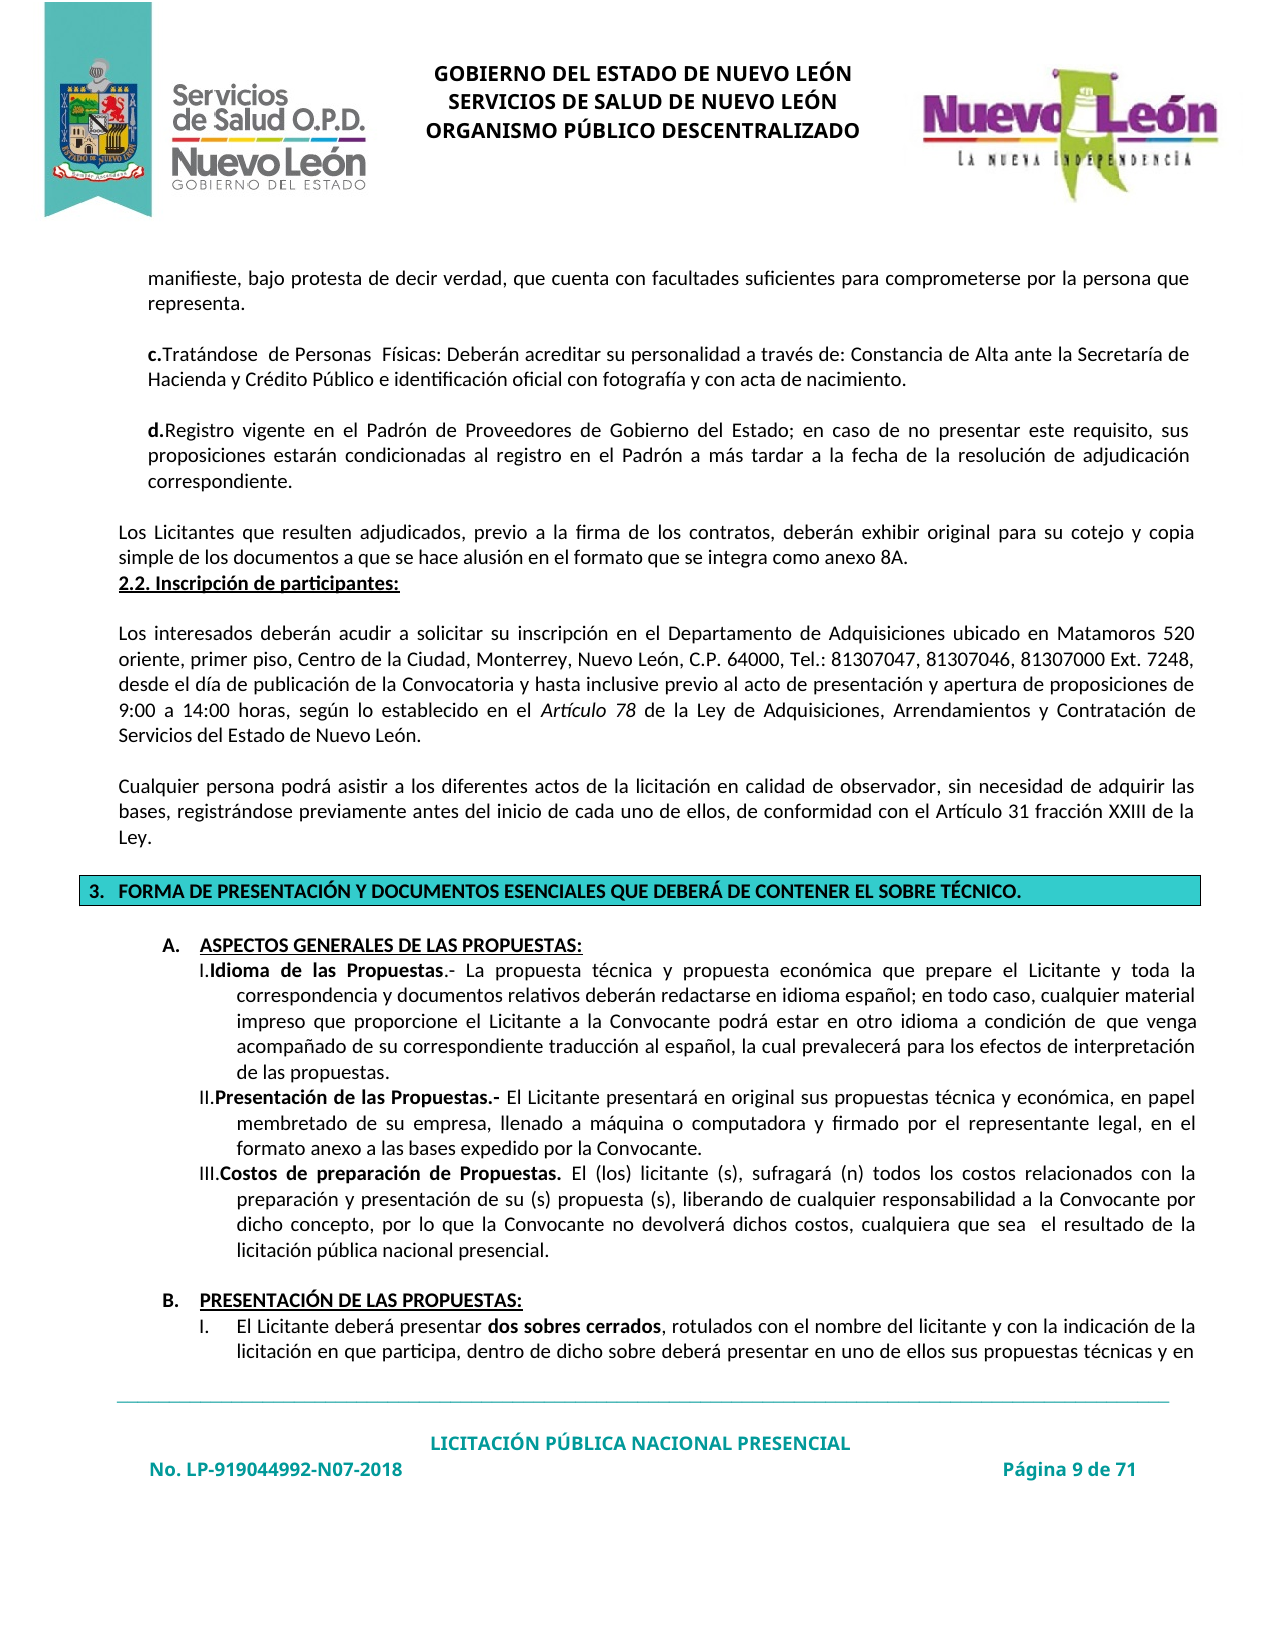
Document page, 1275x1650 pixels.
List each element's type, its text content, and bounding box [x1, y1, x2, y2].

list ASPECTOS GENERALES DE LAS PROPUESTAS: [162, 932, 1192, 957]
list Presentación de las Propuestas.- El Licitante presentará en original sus propuestas técnica y económica, en papel membretado de su empresa, llenado a máquina o computadora y firmado por el representante legal, en el formato anexo a las bases expedido por la Convocante. [199, 1084, 1197, 1161]
list Tratándose de Personas Físicas: Deberán acreditar su personalidad a través de: Constancia de Alta ante la Secretaría de Hacienda y Crédito Público e identificación oficial con fotografía y con acta de nacimiento. [148, 341, 1192, 392]
list PRESENTACIÓN DE LAS PROPUESTAS: [162, 1288, 1197, 1313]
text Cualquier persona podrá asistir a los diferentes actos de la licitación en calidad de observador, sin necesidad de adquirir las bases, registrándose previamente antes del inicio de cada uno de ellos, de conformidad con el Artículo 31 fracción XXIII de la Ley. [118, 773, 1197, 849]
text 2.2. Inscripción de participantes: [118, 570, 1197, 595]
text 3. FORMA DE PRESENTACIÓN Y DOCUMENTOS ESENCIALES QUE DEBERÁ DE CONTENER EL SOBRE TÉCNICO. [80, 876, 1200, 905]
subtitle Idioma de las Propuestas.- La propuesta técnica y propuesta económica que prepare el Licitante y toda la correspondencia y documentos relativos deberán redactarse en idioma español; en todo caso, cualquier material impreso que proporcione el Licitante a la Convocante podrá estar en otro idioma a condición de que venga acompañado de su correspondiente traducción al español, la cual prevalecerá para los efectos de interpretación de las propuestas. [199, 957, 1197, 1084]
list Registro vigente en el Padrón de Proveedores de Gobierno del Estado; en caso de no presentar este requisito, sus proposiciones estarán condicionadas al registro en el Padrón a más tardar a la fecha de la resolución de adjudicación correspondiente. [148, 417, 1192, 493]
text Los interesados deberán acudir a solicitar su inscripción en el Departamento de Adquisiciones ubicado en Matamoros 520 oriente, primer piso, Centro de , Monterrey, Nuevo León, C.P. 64000, Tel.: 81307047, 81307046, 81307000 Ext. 7248, desde el día de publicación de la Convocatoria y hasta inclusive previo al acto de presentación y apertura de proposiciones de 9:00 a 14:00 horas, según lo establecido en el Artículo 78 de la Ley de Adquisiciones, Arrendamientos y Contratación de Servicios del Estado de Nuevo León. [118, 621, 1197, 748]
picture [15, 2, 1249, 229]
list Costos de preparación de Propuestas. El (los) licitante (s), sufragará (n) todos los costos relacionados con la preparación y presentación de su (s) propuesta (s), liberando de cualquier responsabilidad a la Convocante por dicho concepto, por lo que la Convocante no devolverá dichos costos, cualquiera que sea el resultado de la licitación pública nacional presencial. [199, 1161, 1197, 1262]
text Los Licitantes que resulten adjudicados, previo a la firma de los contratos, deberán exhibir original para su cotejo y copia simple de los documentos a que se hace alusión en el formato que se integra como anexo 8A. [118, 519, 1197, 570]
